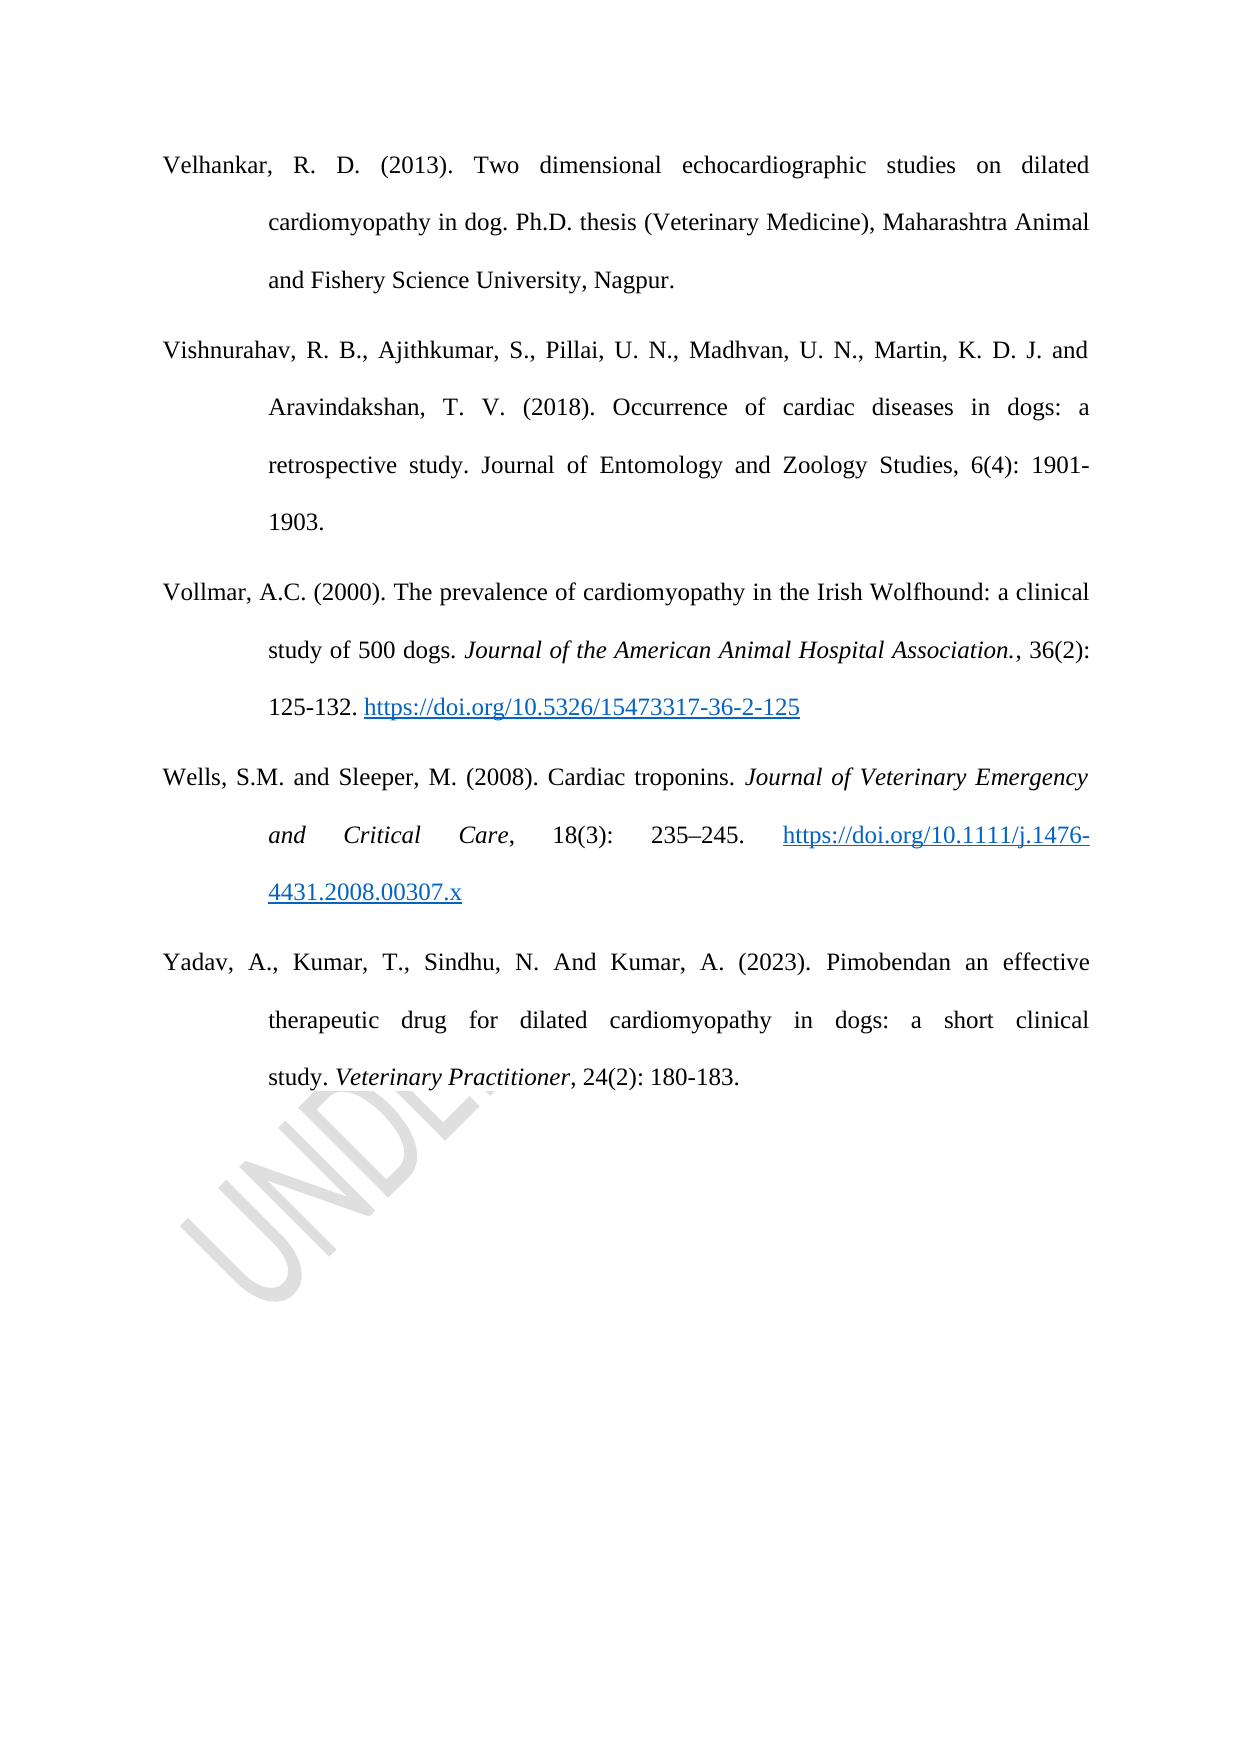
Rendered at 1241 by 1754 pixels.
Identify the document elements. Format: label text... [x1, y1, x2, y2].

text Vollmar, A.C. (2000). The prevalence of cardiomyopathy in the Irish Wolfhound: a clinical study of 500 dogs. Journal of the American Animal Hospital Association., 36(2): 125-132. https://doi.org/10.5326/15473317-36-2-125 [162, 577, 1090, 721]
text Vishnurahav, R. B., Ajithkumar, S., Pillai, U. N., Madhvan, U. N., Martin, K. D. J. and Aravindakshan, T. V. (2018). Occurrence of cardiac diseases in dogs: a retrospective study. Journal of Entomology and Zoology Studies, 6(4): 1901-1903. [162, 335, 1090, 536]
text Yadav, A., Kumar, T., Sindhu, N. And Kumar, A. (2023). Pimobendan an effective therapeutic drug for dilated cardiomyopathy in dogs: a short clinical study. Veterinary Practitioner, 24(2): 180-183. [162, 947, 1090, 1091]
text Wells, S.M. and Sleeper, M. (2008). Cardiac troponins. Journal of Veterinary Emergency and Critical Care, 18(3): 235–245. https://doi.org/10.1111/j.1476-4431.2008.00307.x [162, 762, 1090, 906]
text Velhankar, R. D. (2013). Two dimensional echocardiographic studies on dilated cardiomyopathy in dog. Ph.D. thesis (Veterinary Medicine), Maharashtra Animal and Fishery Science University, Nagpur. [162, 150, 1090, 294]
